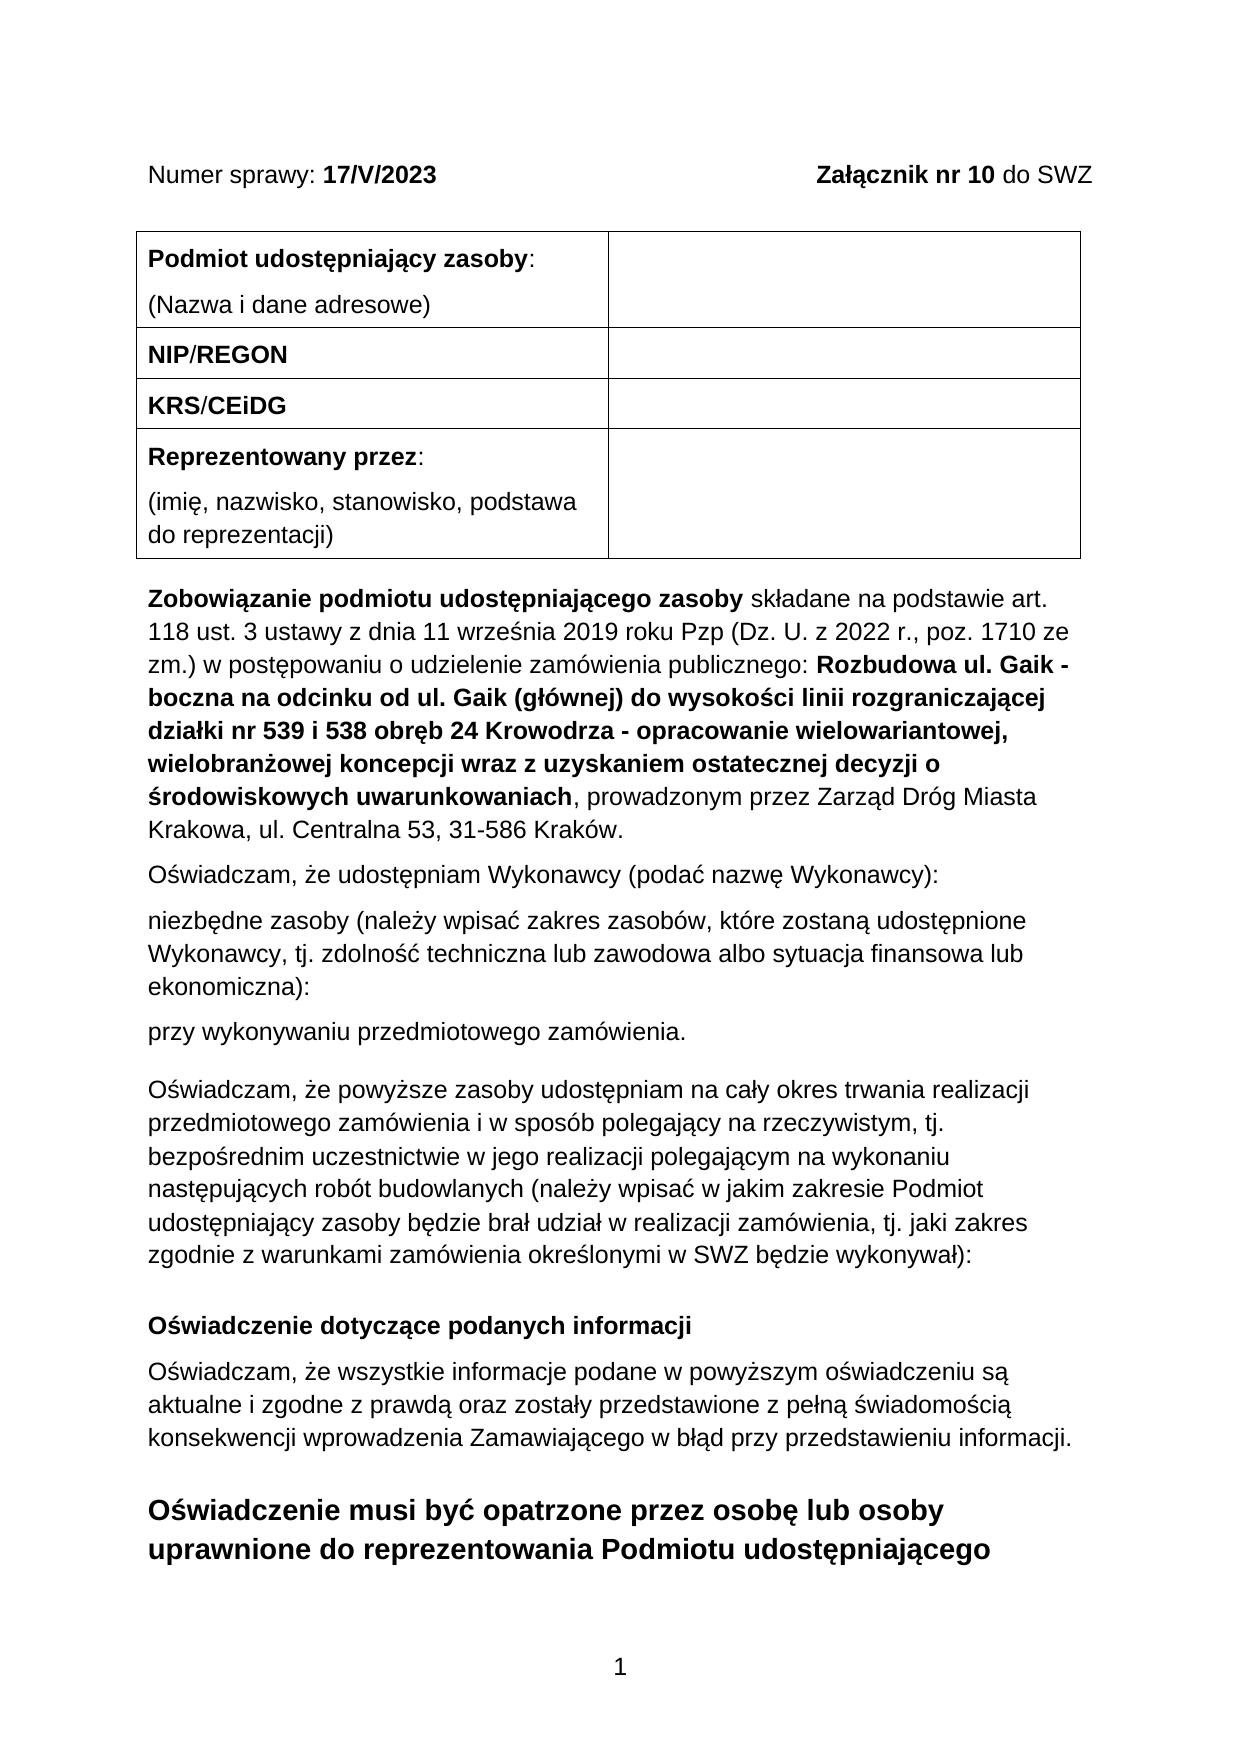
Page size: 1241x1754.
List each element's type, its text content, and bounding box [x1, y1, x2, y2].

table_header Podmiot udostępniający zasoby: (Nazwa i dane adresowe) [137, 232, 608, 327]
table_cell Reprezentowany przez: (imię, nazwisko, stanowisko, podstawa do reprezentacji) [137, 429, 608, 558]
table_cell KRS/CEiDG [137, 379, 608, 428]
text Zobowiązanie podmiotu udostępniającego zasoby składane na podstawie art. 118 ust. 3 ustawy z dnia 11 września 2019 roku Pzp (Dz. U. z 2022 r., poz. 1710 ze zm.) w postępowaniu o udzielenie zamówienia publicznego: Rozbudowa ul. Gaik - boczna na odcinku od ul. Gaik (głównej) do wysokości linii rozgraniczającej działki nr 539 i 538 obręb 24 Krowodrza - opracowanie wielowariantowej, wielobranżowej koncepcji wraz z uzyskaniem ostatecznej decyzji o środowiskowych uwarunkowaniach, prowadzonym przez Zarząd Dróg Miasta Krakowa, ul. Centralna 53, 31-586 Kraków. [148, 584, 1093, 843]
text Oświadczam, że wszystkie informacje podane w powyższym oświadczeniu są aktualne i zgodne z prawdą oraz zostały przedstawione z pełną świadomością konsekwencji wprowadzenia Zamawiającego w błąd przy przedstawieniu informacji. [148, 1357, 1093, 1451]
text Oświadczam, że udostępniam Wykonawcy (podać nazwę Wykonawcy): [148, 860, 1093, 889]
table_cell [609, 429, 1080, 558]
text niezbędne zasoby (należy wpisać zakres zasobów, które zostaną udostępnione Wykonawcy, tj. zdolność techniczna lub zawodowa albo sytuacja finansowa lub ekonomiczna): [148, 906, 1093, 1001]
table_cell [609, 379, 1080, 428]
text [148, 1493, 1093, 1565]
table_cell [609, 328, 1080, 378]
text przy wykonywaniu przedmiotowego zamówienia. [148, 1017, 1093, 1046]
text Oświadczam, że powyższe zasoby udostępniam na cały okres trwania realizacji przedmiotowego zamówienia i w sposób polegający na rzeczywistym, tj. bezpośrednim uczestnictwie w jego realizacji polegającym na wykonaniu następujących robót budowlanych (należy wpisać w jakim zakresie Podmiot udostępniający zasoby będzie brał udział w realizacji zamówienia, tj. jaki zakres zgodnie z warunkami zamówienia określonymi w SWZ będzie wykonywał): [148, 1075, 1093, 1269]
table_header [609, 232, 1080, 327]
text Oświadczenie dotyczące podanych informacji [148, 1311, 1093, 1340]
table_cell NIP/REGON [137, 328, 608, 378]
text Numer sprawy: 17/V/2023 Załącznik nr 10 do SWZ [148, 160, 1093, 189]
